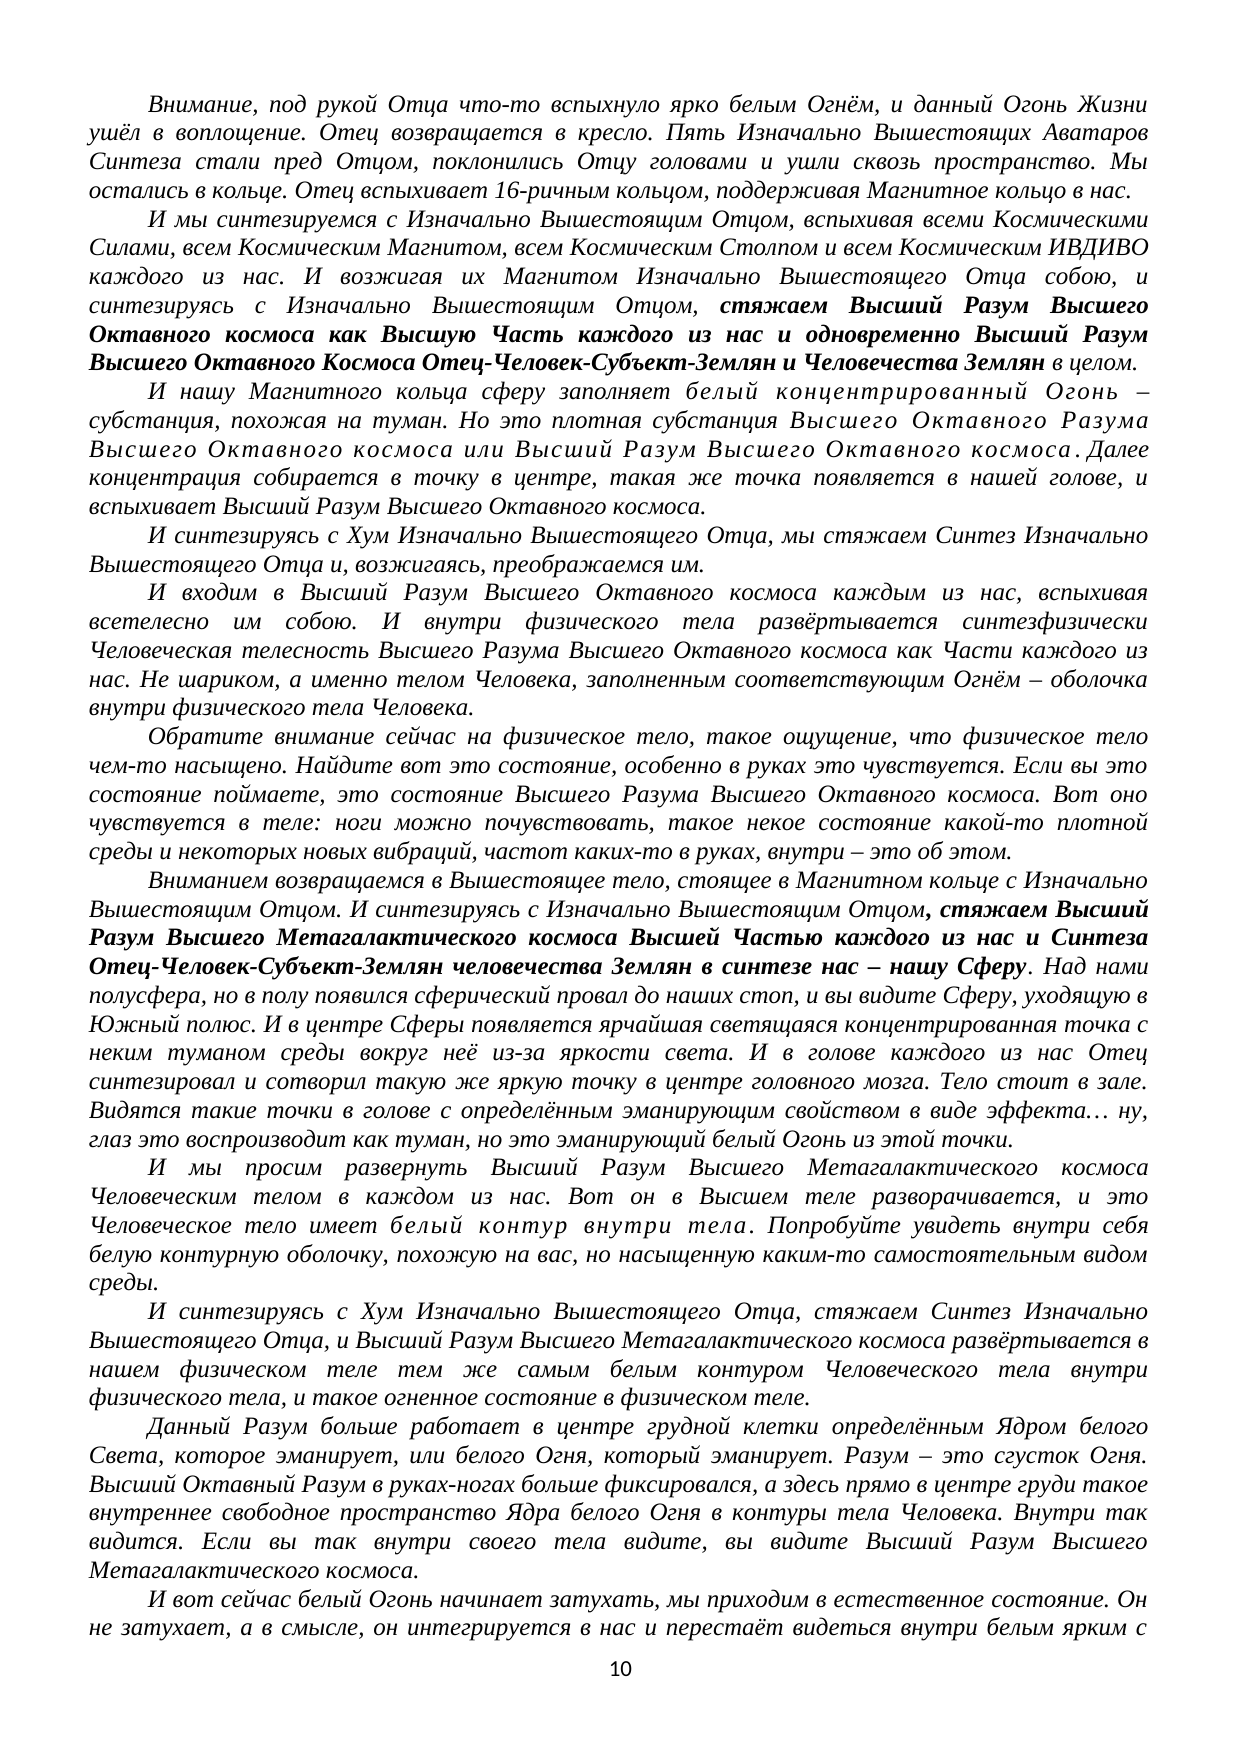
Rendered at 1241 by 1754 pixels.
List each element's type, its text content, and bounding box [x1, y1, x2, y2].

text Обратите внимание сейчас на физическое тело, такое ощущение, что физическое тело чем-то насыщено. Найдите вот это состояние, особенно в руках это чувствуется. Если вы это состояние поймаете, это состояние Высшего Разума Высшего Октавного космоса. Вот оно чувствуется в теле: ноги можно почувствовать, такое некое состояние какой-то плотной среды и некоторых новых вибраций, частот каких-то в руках, внутри – это об этом. [89, 721, 1152, 865]
text И синтезируясь с Хум Изначально Вышестоящего Отца, стяжаем Синтез Изначально Вышестоящего Отца, и Высший Разум Высшего Метагалактического космоса развёртывается в нашем физическом теле тем же самым белым контуром Человеческого тела внутри физического тела, и такое огненное состояние в физическом теле. [89, 1296, 1152, 1411]
text Внимание, под рукой Отца что-то вспыхнуло ярко белым Огнём, и данный Огонь Жизни ушёл в воплощение. Отец возвращается в кресло. Пять Изначально Вышестоящих Аватаров Синтеза стали пред Отцом, поклонились Отцу головами и ушли сквозь пространство. Мы остались в кольце. Отец вспыхивает 16-ричным кольцом, поддерживая Магнитное кольцо в нас. [89, 89, 1152, 204]
text Вниманием возвращаемся в Вышестоящее тело, стоящее в Магнитном кольце с Изначально Вышестоящим Отцом. И синтезируясь с Изначально Вышестоящим Отцом, стяжаем Высший Разум Высшего Метагалактического космоса Высшей Частью каждого из нас и Синтеза Отец-Человек-Субъект-Землян человечества Землян в синтезе нас – нашу Сферу. Над нами полусфера, но в полу появился сферический провал до наших стоп, и вы видите Сферу, уходящую в Южный полюс. И в центре Сферы появляется ярчайшая светящаяся концентрированная точка с неким туманом среды вокруг неё из-за яркости света. И в голове каждого из нас Отец синтезировал и сотворил такую же яркую точку в центре головного мозга. Тело стоит в зале. Видятся такие точки в голове с определённым эманирующим свойством в виде эффекта… ну, глаз это воспроизводит как туман, но это эманирующий белый Огонь из этой точки. [89, 865, 1152, 1152]
text И нашу Магнитного кольца сферу заполняет белый концентрированный Огонь – субстанция, похожая на туман. Но это плотная субстанция Высшего Октавного Разума Высшего Октавного космоса или Высший Разум Высшего Октавного космоса. Далее концентрация собирается в точку в центре, такая же точка появляется в нашей голове, и вспыхивает Высший Разум Высшего Октавного космоса. [89, 376, 1152, 520]
text И синтезируясь с Хум Изначально Вышестоящего Отца, мы стяжаем Синтез Изначально Вышестоящего Отца и, возжигаясь, преображаемся им. [89, 520, 1152, 577]
text И мы синтезируемся с Изначально Вышестоящим Отцом, вспыхивая всеми Космическими Силами, всем Космическим Магнитом, всем Космическим Столпом и всем Космическим ИВДИВО каждого из нас. И возжигая их Магнитом Изначально Вышестоящего Отца собою, и синтезируясь с Изначально Вышестоящим Отцом, стяжаем Высший Разум Высшего Октавного космоса как Высшую Часть каждого из нас и одновременно Высший Разум Высшего Октавного Космоса Отец-Человек-Субъект-Землян и Человечества Землян в целом. [89, 204, 1152, 376]
text Данный Разум больше работает в центре грудной клетки определённым Ядром белого Света, которое эманирует, или белого Огня, который эманирует. Разум – это сгусток Огня. Высший Октавный Разум в руках-ногах больше фиксировался, а здесь прямо в центре груди такое внутреннее свободное пространство Ядра белого Огня в контуры тела Человека. Внутри так видится. Если вы так внутри своего тела видите, вы видите Высший Разум Высшего Метагалактического космоса. [89, 1411, 1152, 1584]
text И входим в Высший Разум Высшего Октавного космоса каждым из нас, вспыхивая всетелесно им собою. И внутри физического тела развёртывается синтезфизически Человеческая телесность Высшего Разума Высшего Октавного космоса как Части каждого из нас. Не шариком, а именно телом Человека, заполненным соответствующим Огнём – оболочка внутри физического тела Человека. [89, 577, 1152, 721]
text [89, 1584, 1152, 1641]
text И мы просим развернуть Высший Разум Высшего Метагалактического космоса Человеческим телом в каждом из нас. Вот он в Высшем теле разворачивается, и это Человеческое тело имеет белый контур внутри тела. Попробуйте увидеть внутри себя белую контурную оболочку, похожую на вас, но насыщенную каким-то самостоятельным видом среды. [89, 1152, 1152, 1296]
